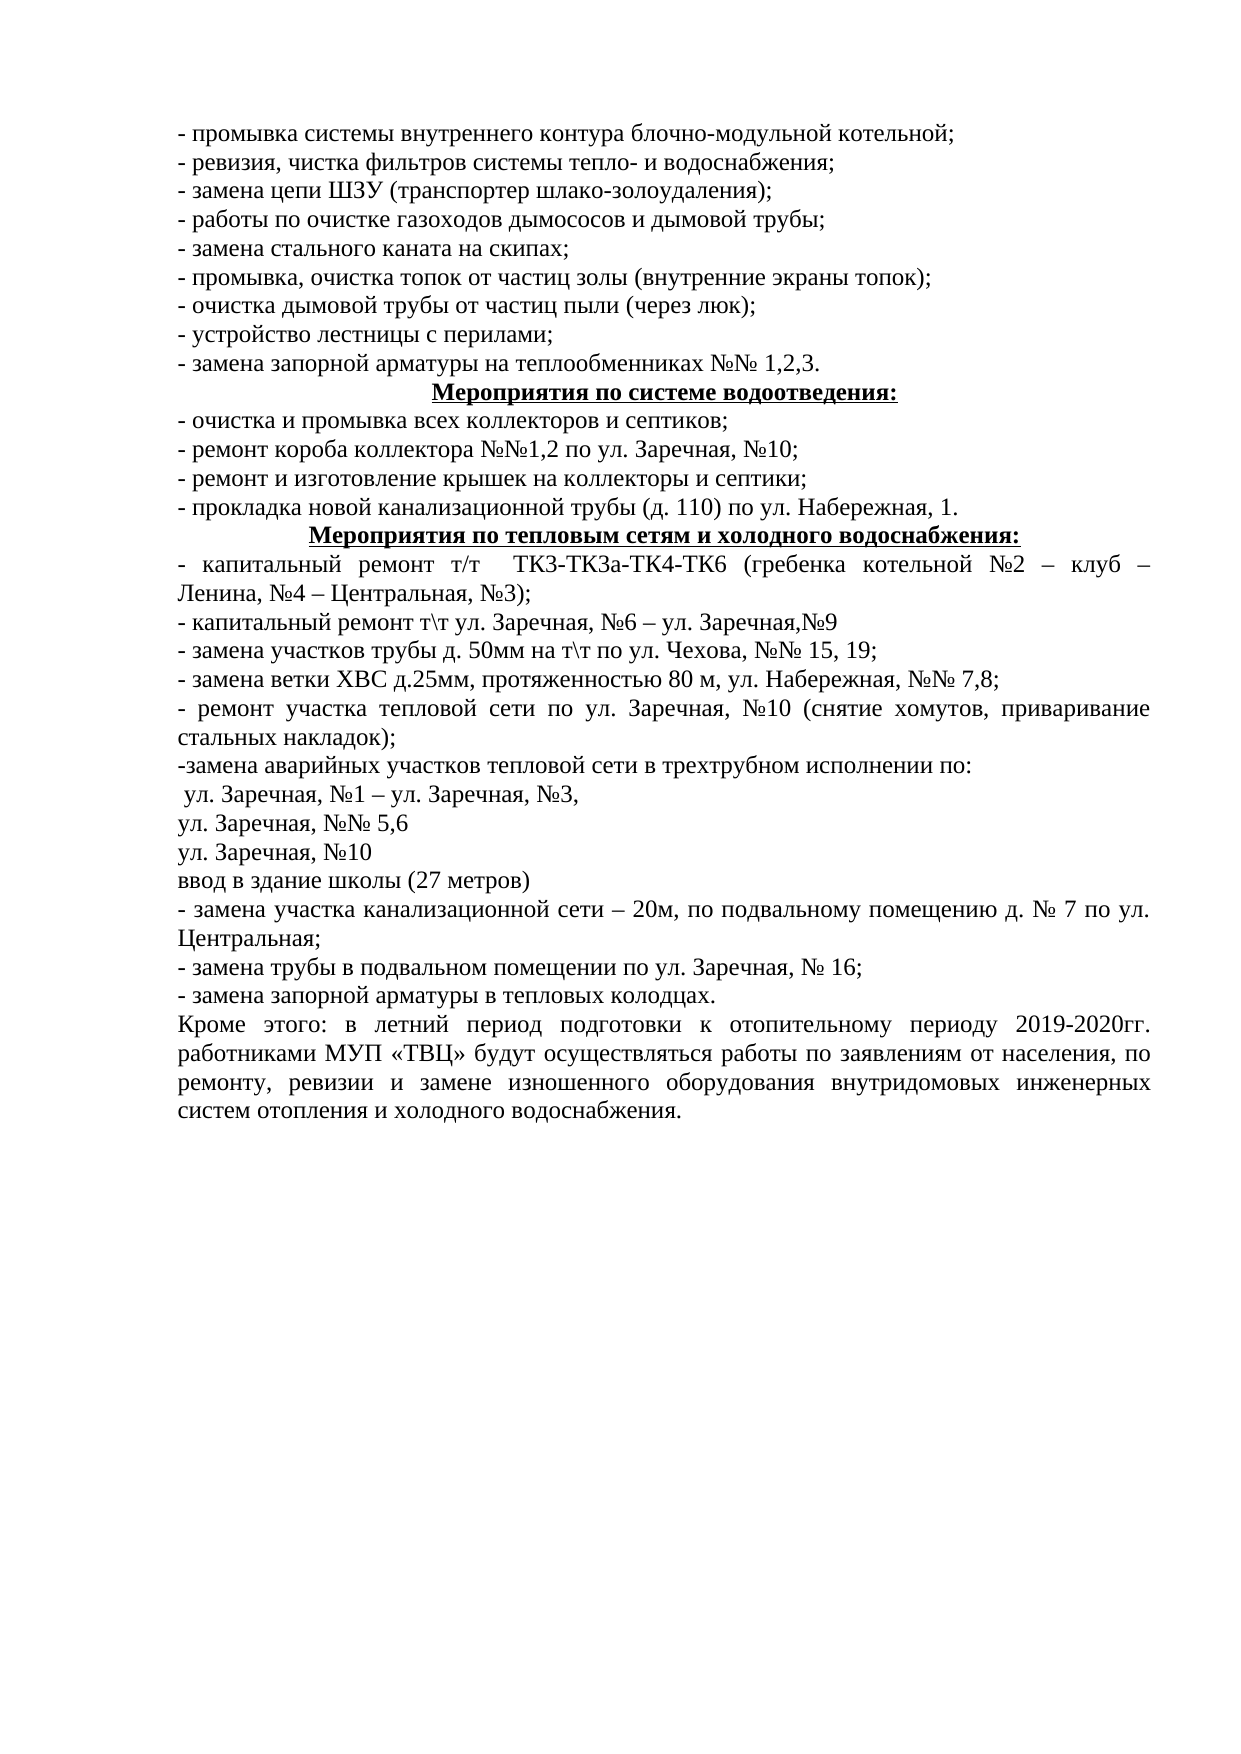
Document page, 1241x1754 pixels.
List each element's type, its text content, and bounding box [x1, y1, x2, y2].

text -замена аварийных участков тепловой сети в трехтрубном исполнении по: [177, 751, 1152, 779]
text - замена ветки ХВС д.25мм, протяженностью 80 м, ул. Набережная, №№ 7,8; [177, 664, 1152, 693]
text - замена трубы в подвальном помещении по ул. Заречная, № 16; [177, 952, 1152, 981]
text ул. Заречная, №10 [177, 837, 1152, 866]
text ул. Заречная, №№ 5,6 [177, 808, 1152, 837]
text - ремонт участка тепловой сети по ул. Заречная, №10 (снятие хомутов, приваривание стальных накладок); [177, 693, 1152, 751]
text - замена участков трубы д. 50мм на т\т по ул. Чехова, №№ 15, 19; [177, 636, 1152, 664]
text - очистка и промывка всех коллекторов и септиков; [177, 406, 1152, 434]
text - прокладка новой канализационной трубы (д. 110) по ул. Набережная, 1. [177, 492, 1152, 521]
text Мероприятия по тепловым сетям и холодного водоснабжения: [177, 521, 1152, 549]
text Кроме этого: в летний период подготовки к отопительному периоду 2019-2020гг. работниками МУП «ТВЦ» будут осуществляться работы по заявлениям от населения, по ремонту, ревизии и замене изношенного оборудования внутридомовых инженерных систем отопления и холодного водоснабжения. [177, 1009, 1152, 1124]
text - промывка, очистка топок от частиц золы (внутренние экраны топок); [177, 262, 1152, 291]
text - капитальный ремонт т\т ул. Заречная, №6 – ул. Заречная,№9 [177, 607, 1152, 636]
text - ремонт короба коллектора №№1,2 по ул. Заречная, №10; [177, 434, 1152, 463]
text - ревизия, чистка фильтров системы тепло- и водоснабжения; [177, 147, 1152, 176]
text - замена участка канализационной сети – 20м, по подвальному помещению д. № 7 по ул. Центральная; [177, 894, 1152, 952]
text - замена запорной арматуры в тепловых колодцах. [177, 981, 1152, 1009]
text ввод в здание школы (27 метров) [177, 866, 1152, 894]
text - работы по очистке газоходов дымососов и дымовой трубы; [177, 204, 1152, 233]
text - ремонт и изготовление крышек на коллекторы и септики; [177, 463, 1152, 492]
text - капитальный ремонт т/т ТК3-ТК3а-ТК4-ТК6 (гребенка котельной №2 – клуб – Ленина, №4 – Центральная, №3); [177, 549, 1152, 607]
text Мероприятия по системе водоотведения: [177, 377, 1152, 406]
text - устройство лестницы с перилами; [177, 319, 1152, 348]
text - промывка системы внутреннего контура блочно-модульной котельной; [177, 118, 1152, 147]
text ул. Заречная, №1 – ул. Заречная, №3, [177, 779, 1152, 808]
text - очистка дымовой трубы от частиц пыли (через люк); [177, 291, 1152, 319]
text - замена стального каната на скипах; [177, 233, 1152, 262]
text - замена запорной арматуры на теплообменниках №№ 1,2,3. [177, 348, 1152, 377]
text - замена цепи ШЗУ (транспортер шлако-золоудаления); [177, 176, 1152, 204]
